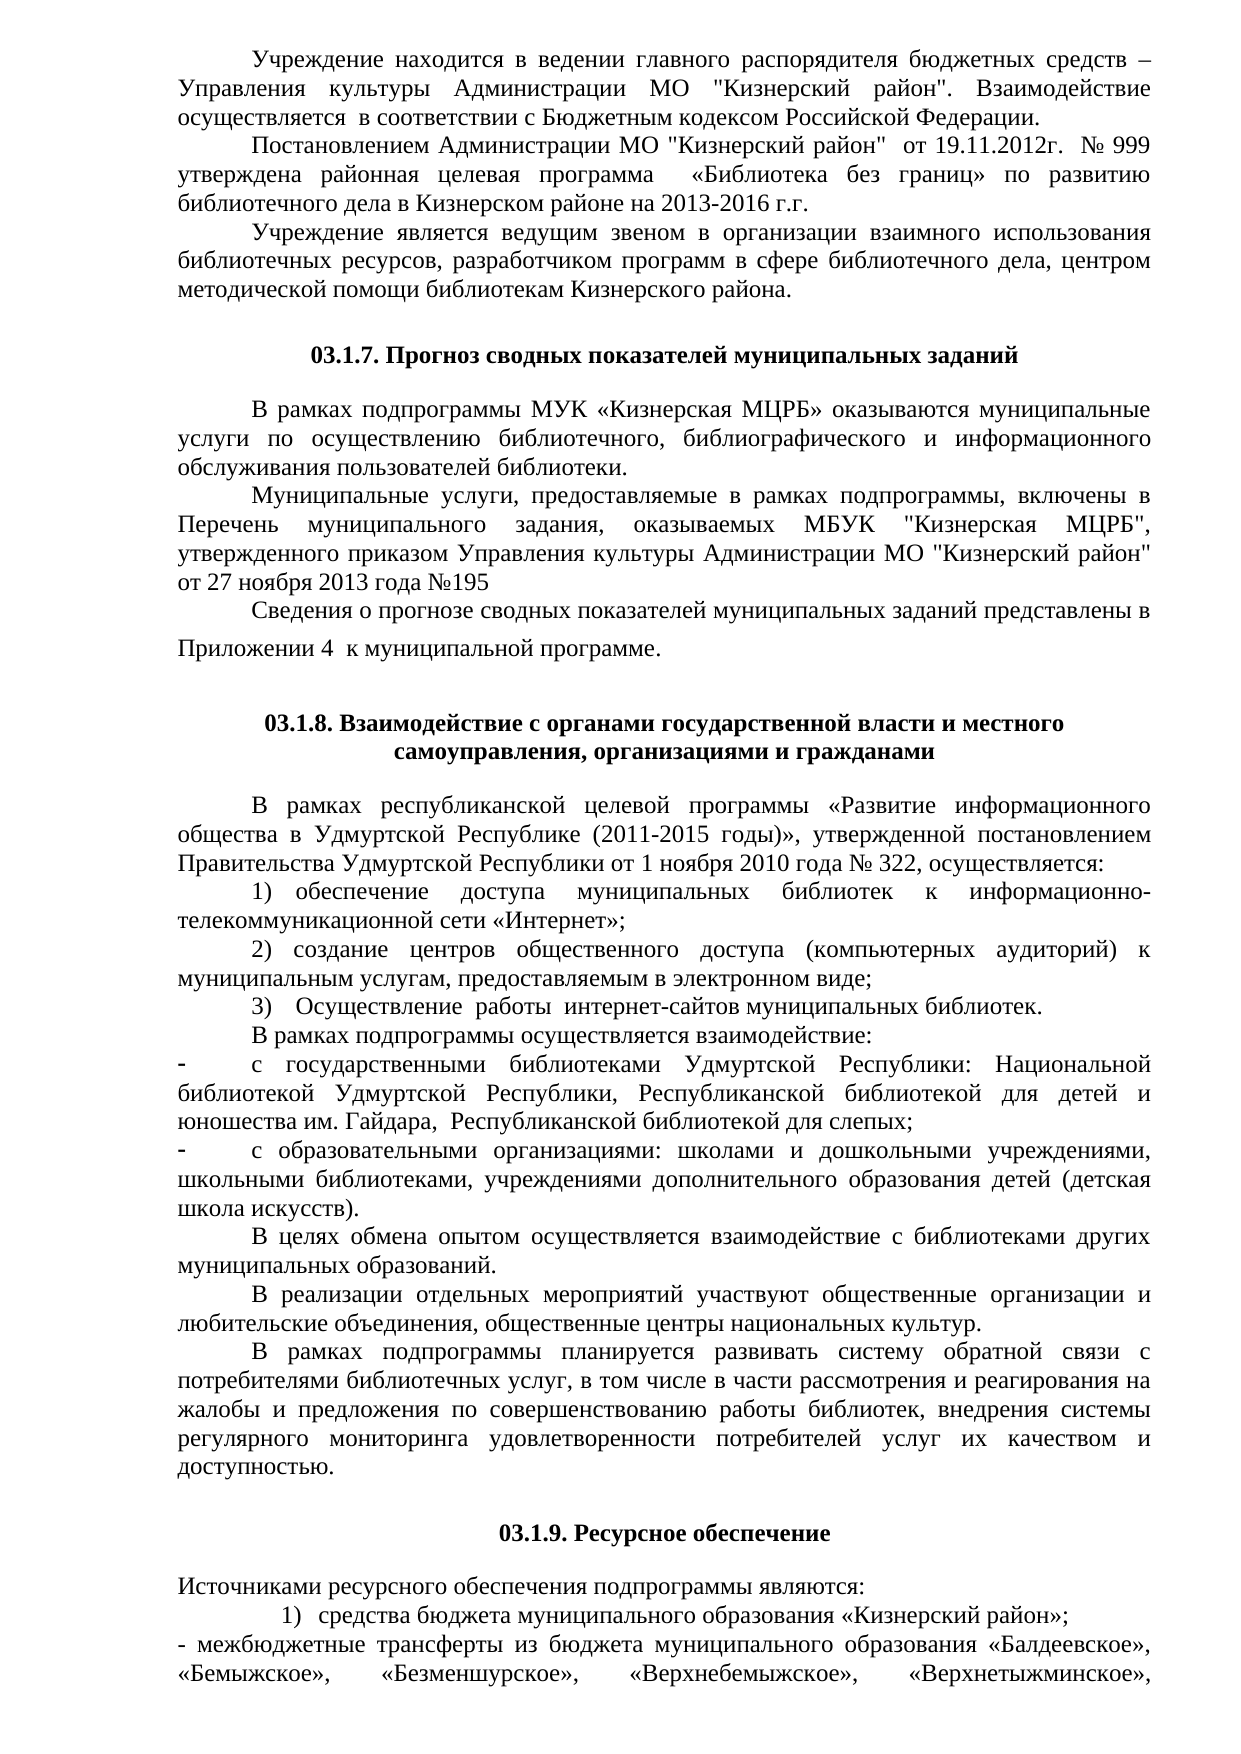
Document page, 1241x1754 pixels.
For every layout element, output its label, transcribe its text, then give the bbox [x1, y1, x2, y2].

text В реализации отдельных мероприятий участвуют общественные организации и любительские объединения, общественные центры национальных культур. [177, 1279, 1152, 1336]
text Муниципальные услуги, предоставляемые в рамках подпрограммы, включены в Перечень муниципального задания, оказываемых МБУК "Кизнерская МЦРБ", утвержденного приказом Управления культуры Администрации МО "Кизнерский район" от 27 ноября 2013 года №195 [177, 481, 1152, 596]
text 03.1.7. Прогноз сводных показателей муниципальных заданий [251, 341, 1078, 369]
text 03.1.8. Взаимодействие с органами государственной власти и местного самоуправления, организациями и гражданами [251, 708, 1078, 765]
text В рамках подпрограммы осуществляется взаимодействие: [177, 1020, 1152, 1049]
list с государственными библиотеками Удмуртской Республики: Национальной библиотекой Удмуртской Республики, Республиканской библиотекой для детей и юношества им. Гайдара, Республиканской библиотекой для слепых; [177, 1049, 1152, 1135]
text 3) Осуществление работы интернет-сайтов муниципальных библиотек. [177, 991, 1152, 1020]
text В рамках подпрограммы планируется развивать систему обратной связи с потребителями библиотечных услуг, в том числе в части рассмотрения и реагирования на жалобы и предложения по совершенствованию работы библиотек, внедрения системы регулярного мониторинга удовлетворенности потребителей услуг их качеством и доступностью. [177, 1336, 1152, 1480]
text Учреждение находится в ведении главного распорядителя бюджетных средств – Управления культуры Администрации МО "Кизнерский район". Взаимодействие осуществляется в соответствии с Бюджетным кодексом Российской Федерации. [177, 44, 1152, 131]
text В рамках подпрограммы МУК «Кизнерская МЦРБ» оказываются муниципальные услуги по осуществлению библиотечного, библиографического и информационного обслуживания пользователей библиотеки. [177, 394, 1152, 481]
text 1) обеспечение доступа муниципальных библиотек к информационно-телекоммуникационной сети «Интернет»; [177, 876, 1152, 934]
text Постановлением Администрации МО "Кизнерский район" от 19.11.2012г. № 999 утверждена районная целевая программа «Библиотека без границ» по развитию библиотечного дела в Кизнерском районе на 2013-2016 г.г. [177, 131, 1152, 217]
text Источниками ресурсного обеспечения подпрограммы являются: [177, 1571, 1152, 1600]
text Сведения о прогнозе сводных показателей муниципальных заданий представлены в Приложении 4 к муниципальной программе. [177, 596, 1152, 662]
text В рамках республиканской целевой программы «Развитие информационного общества в Удмуртской Республике (2011-2015 годы)», утвержденной постановлением Правительства Удмуртской Республики от 1 ноября 2010 года № 322, осуществляется: [177, 790, 1152, 876]
text 03.1.9. Ресурсное обеспечение [251, 1518, 1078, 1546]
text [177, 1629, 1152, 1686]
text 2) создание центров общественного доступа (компьютерных аудиторий) к муниципальным услугам, предоставляемым в электронном виде; [177, 934, 1152, 991]
list средства бюджета муниципального образования «Кизнерский район»; [281, 1600, 1152, 1629]
text В целях обмена опытом осуществляется взаимодействие с библиотеками других муниципальных образований. [177, 1221, 1152, 1279]
list с образовательными организациями: школами и дошкольными учреждениями, школьными библиотеками, учреждениями дополнительного образования детей (детская школа искусств). [177, 1135, 1152, 1221]
text Учреждение является ведущим звеном в организации взаимного использования библиотечных ресурсов, разработчиком программ в сфере библиотечного дела, центром методической помощи библиотекам Кизнерского района. [177, 217, 1152, 303]
